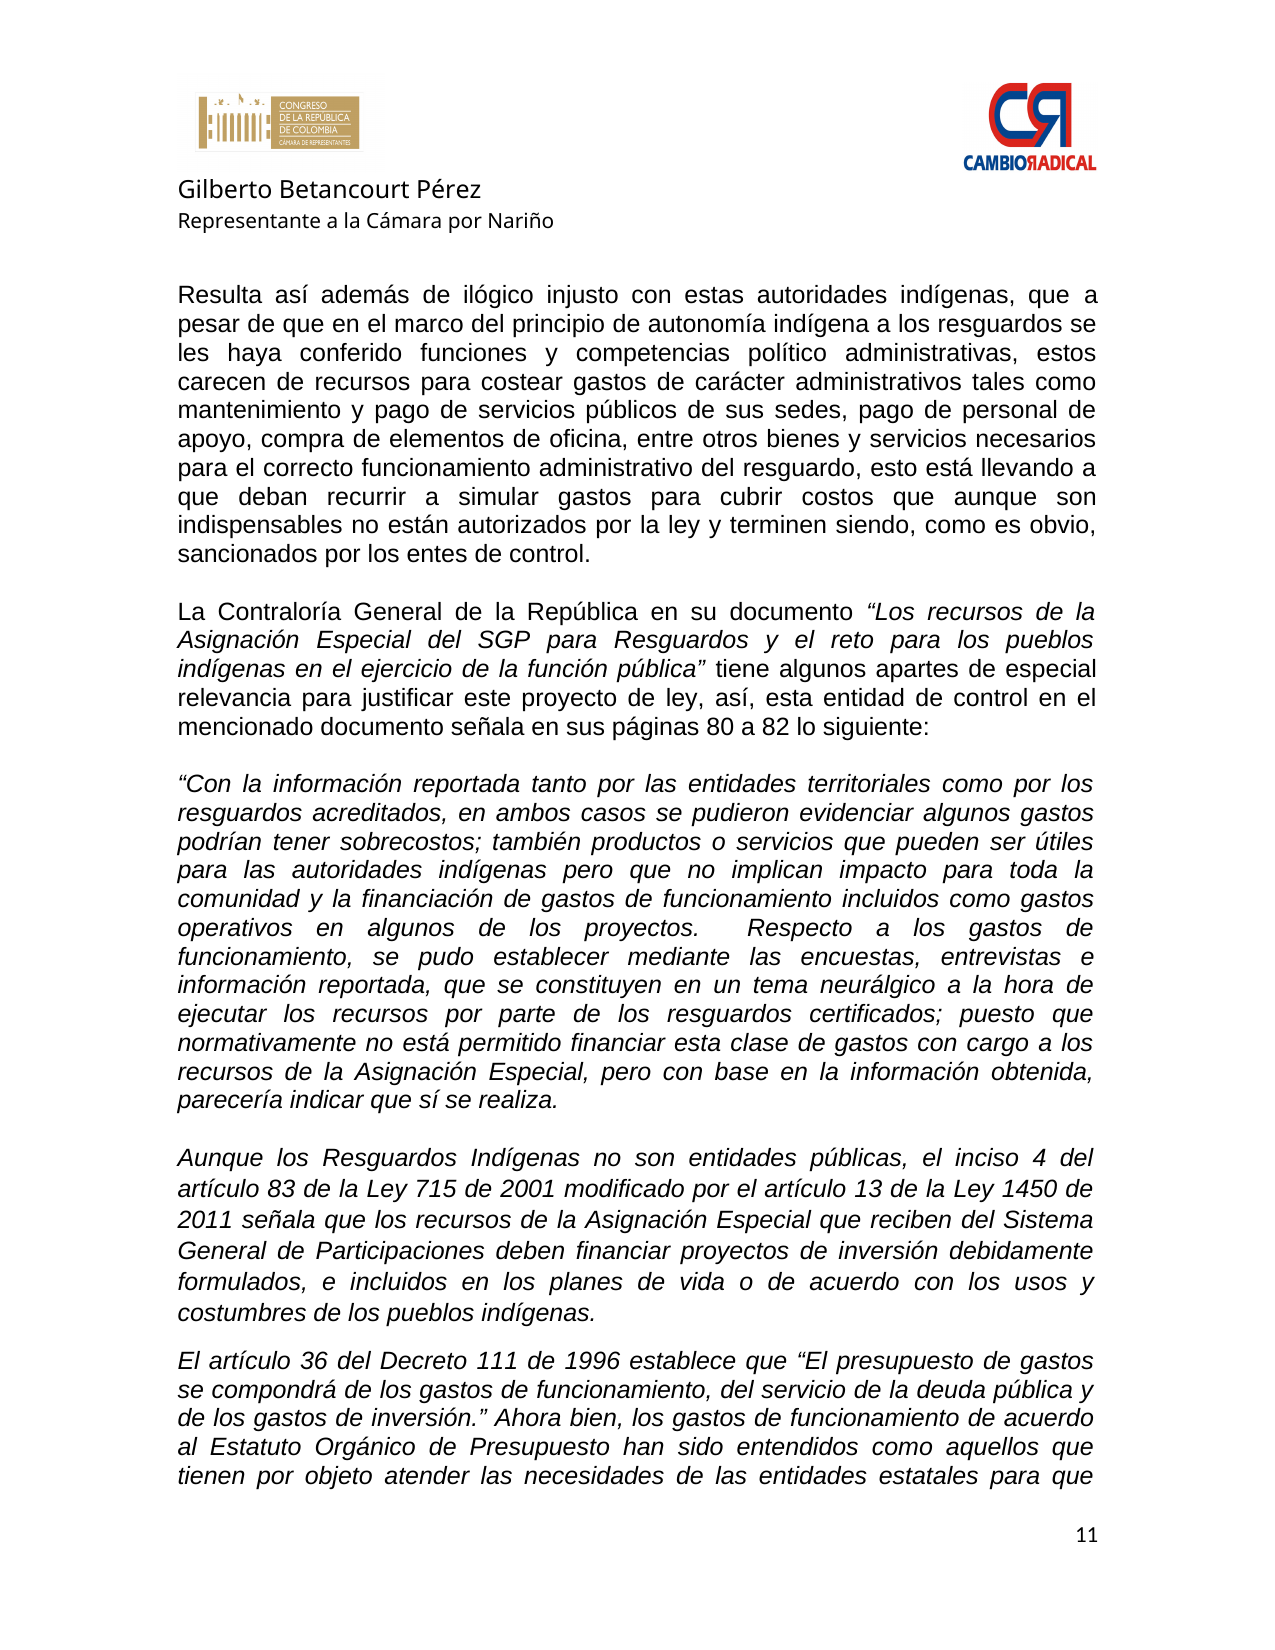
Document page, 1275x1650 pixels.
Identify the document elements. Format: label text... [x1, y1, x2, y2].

picture [177, 73, 385, 173]
text La Contraloría General de la República en su documento “Los recursos de la Asignación Especial del SGP para Resguardos y el reto para los pueblos indígenas en el ejercicio de la función pública” tiene algunos apartes de especial relevancia para justificar este proyecto de ley, así, esta entidad de control en el mencionado documento señala en sus páginas 80 a 82 lo siguiente: [177, 597, 1098, 741]
text Aunque los Resguardos Indígenas no son entidades públicas, el inciso 4 del artículo 83 de la Ley 715 de 2001 modificado por el artículo 13 de la Ley 1450 de 2011 señala que los recursos de la Asignación Especial que reciben del Sistema General de Participaciones deben financiar proyectos de inversión debidamente formulados, e incluidos en los planes de vida o de acuerdo con los usos y costumbres de los pueblos indígenas. [177, 1143, 1098, 1327]
text “Con la información reportada tanto por las entidades territoriales como por los resguardos acreditados, en ambos casos se pudieron evidenciar algunos gastos podrían tener sobrecostos; también productos o servicios que pueden ser útiles para las autoridades indígenas pero que no implican impacto para toda la comunidad y la financiación de gastos de funcionamiento incluidos como gastos operativos en algunos de los proyectos. Respecto a los gastos de funcionamiento, se pudo establecer mediante las encuestas, entrevistas e información reportada, que se constituyen en un tema neurálgico a la hora de ejecutar los recursos por parte de los resguardos certificados; puesto que normativamente no está permitido financiar esta clase de gastos con cargo a los recursos de la Asignación Especial, pero con base en la información obtenida, parecería indicar que sí se realiza. [177, 769, 1098, 1114]
text Resulta así además de ilógico injusto con estas autoridades indígenas, que a pesar de que en el marco del principio de autonomía indígena a los resguardos se les haya conferido funciones y competencias político administrativas, estos carecen de recursos para costear gastos de carácter administrativos tales como mantenimiento y pago de servicios públicos de sus sedes, pago de personal de apoyo, compra de elementos de oficina, entre otros bienes y servicios necesarios para el correcto funcionamiento administrativo del resguardo, esto está llevando a que deban recurrir a simular gastos para cubrir costos que aunque son indispensables no están autorizados por la ley y terminen siendo, como es obvio, sancionados por los entes de control. [177, 281, 1098, 568]
picture [962, 82, 1098, 173]
